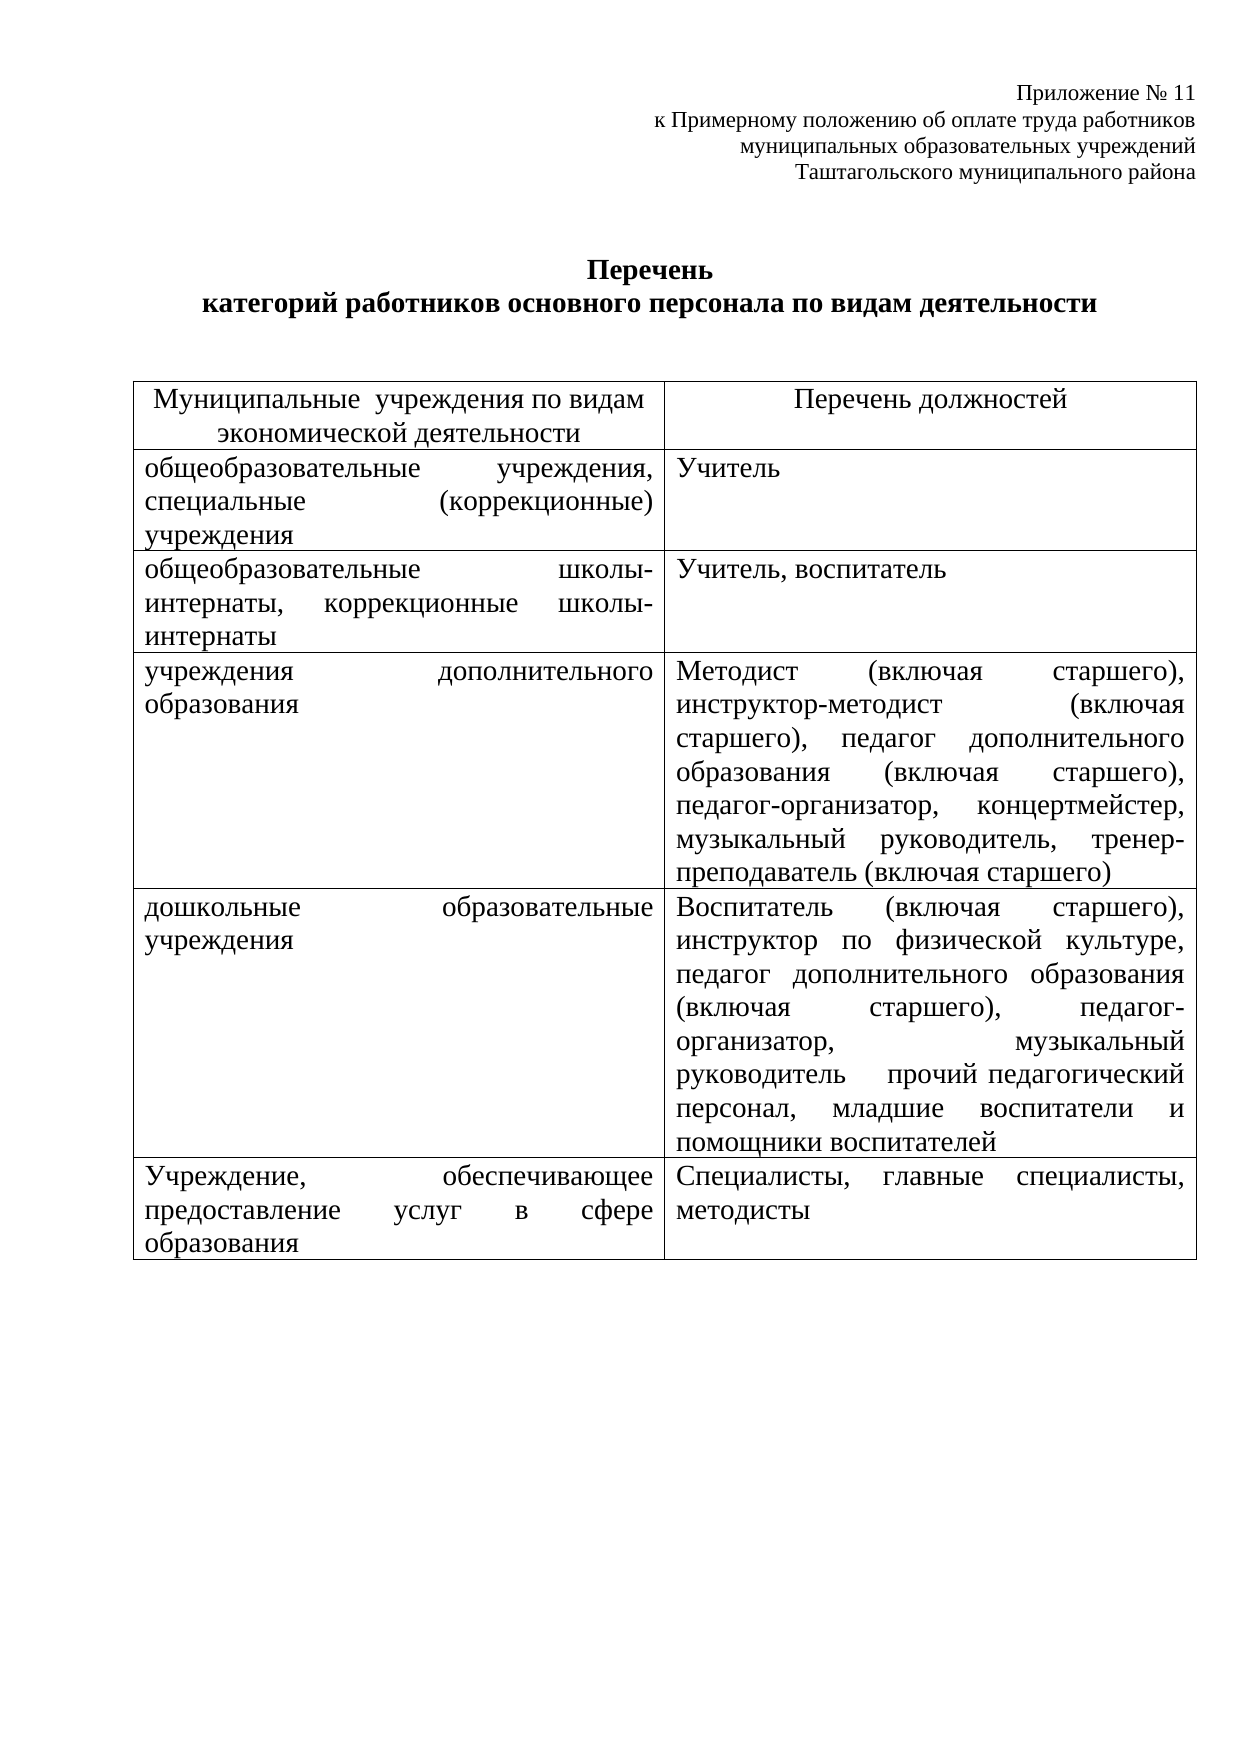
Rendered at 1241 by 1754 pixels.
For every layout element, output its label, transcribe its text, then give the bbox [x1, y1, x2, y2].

table_header Перечень должностей [665, 382, 1196, 449]
table_cell Учитель [665, 450, 1196, 550]
table_cell Воспитатель (включая старшего), инструктор по физической культуре, педагог дополнительного образования (включая старшего), педагог-организатор, музыкальный руководитель прочий педагогический персонал, младшие воспитатели и помощники воспитателей [665, 889, 1196, 1157]
text Перечень [103, 252, 1196, 285]
text Таштагольского муниципального района [103, 158, 1196, 185]
table_cell общеобразовательные школы-интернаты, коррекционные школы-интернаты [134, 551, 664, 652]
text к Примерному положению об оплате труда работников [103, 106, 1196, 132]
table_cell учреждения дополнительного образования [134, 653, 664, 888]
table_cell общеобразовательные учреждения, специальные (коррекционные) учреждения [134, 450, 664, 550]
text Приложение № 11 [103, 79, 1196, 106]
table_header Муниципальные учреждения по видам экономической деятельности [134, 382, 664, 449]
table_cell Учитель, воспитатель [665, 551, 1196, 652]
table_cell Учреждение, обеспечивающее предоставление услуг в сфере образования [134, 1158, 664, 1259]
text муниципальных образовательных учреждений [103, 132, 1196, 158]
table_cell дошкольные образовательные учреждения [134, 889, 664, 1157]
table_cell Методист (включая старшего), инструктор-методист (включая старшего), педагог дополнительного образования (включая старшего), педагог-организатор, концертмейстер, музыкальный руководитель, тренер-преподаватель (включая старшего) [665, 653, 1196, 888]
text категорий работников основного персонала по видам деятельности [103, 285, 1196, 319]
table_cell Специалисты, главные специалисты, методисты [665, 1158, 1196, 1259]
